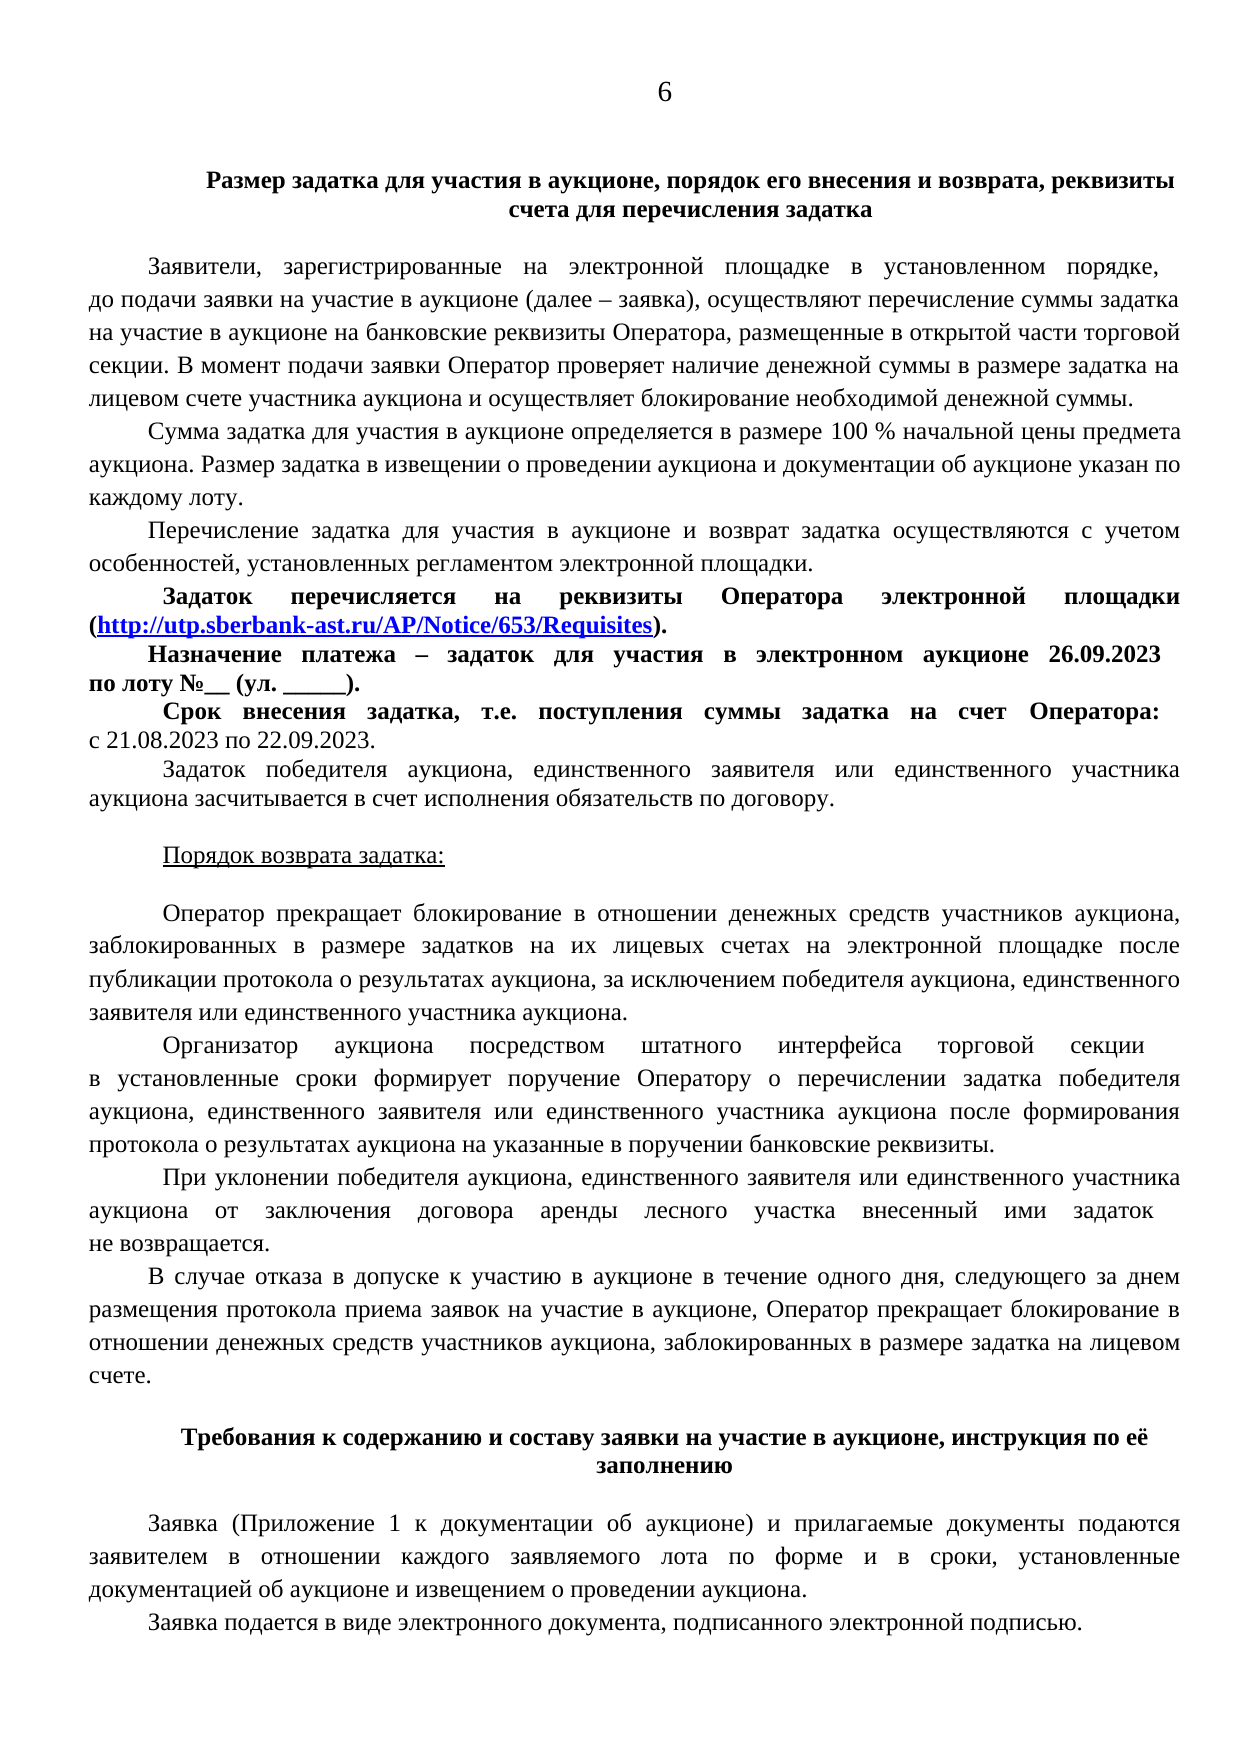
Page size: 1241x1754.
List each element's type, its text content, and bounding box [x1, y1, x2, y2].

text Срок внесения задатка, т.е. поступления суммы задатка на счет Оператора: c 21.08.2023 по 22.09.2023. [89, 696, 1181, 754]
list Заявка подается в виде электронного документа, подписанного электронной подписью. [89, 1607, 1181, 1636]
text Заявители, зарегистрированные на электронной площадке в установленном порядке, до подачи заявки на участие в аукционе (далее – заявка), осуществляют перечисление суммы задатка на участие в аукционе на банковские реквизиты Оператора, размещенные в открытой части торговой секции. В момент подачи заявки Оператор проверяет наличие денежной суммы в размере задатка на лицевом счете участника аукциона и осуществляет блокирование необходимой денежной суммы. [89, 251, 1181, 412]
text Заявка (Приложение 1 к документации об аукционе) и прилагаемые документы подаются заявителем в отношении каждого заявляемого лота по форме и в сроки, установленные документацией об аукционе и извещением о проведении аукциона. [89, 1508, 1181, 1603]
text Задаток победителя аукциона, единственного заявителя или единственного участника аукциона засчитывается в счет исполнения обязательств по договору. [89, 754, 1181, 811]
text Размер задатка для участия в аукционе, порядок его внесения и возврата, реквизиты счета для перечисления задатка [200, 165, 1181, 222]
text В случае отказа в допуске к участию в аукционе в течение одного дня, следующего за днем размещения протокола приема заявок на участие в аукционе, Оператор прекращает блокирование в отношении денежных средств участников аукциона, заблокированных в размере задатка на лицевом счете. [89, 1261, 1181, 1389]
text Требования к содержанию и составу заявки на участие в аукционе, инструкция по её заполнению [148, 1422, 1181, 1479]
text Оператор прекращает блокирование в отношении денежных средств участников аукциона, заблокированных в размере задатков на их лицевых счетах на электронной площадке после публикации протокола о результатах аукциона, за исключением победителя аукциона, единственного заявителя или единственного участника аукциона. [89, 898, 1181, 1025]
text При уклонении победителя аукциона, единственного заявителя или единственного участника аукциона от заключения договора аренды лесного участка внесенный ими задаток не возвращается. [89, 1162, 1181, 1257]
text Порядок возврата задатка: [89, 840, 1181, 869]
text Задаток перечисляется на реквизиты Оператора электронной площадки (http://utp.sberbank-ast.ru/AP/Notice/653/Requisites). [89, 581, 1181, 639]
text Перечисление задатка для участия в аукционе и возврат задатка осуществляются с учетом особенностей, установленных регламентом электронной площадки. [89, 515, 1181, 577]
text Сумма задатка для участия в аукционе определяется в размере 100 % начальной цены предмета аукциона. Размер задатка в извещении о проведении аукциона и документации об аукционе указан по каждому лоту. [89, 416, 1181, 511]
text Организатор аукциона посредством штатного интерфейса торговой секции в установленные сроки формирует поручение Оператору о перечислении задатка победителя аукциона, единственного заявителя или единственного участника аукциона после формирования протокола о результатах аукциона на указанные в поручении банковские реквизиты. [89, 1030, 1181, 1157]
text Назначение платежа – задаток для участия в электронном аукционе 26.09.2023 по лоту №__ (ул. _____). [89, 639, 1181, 696]
